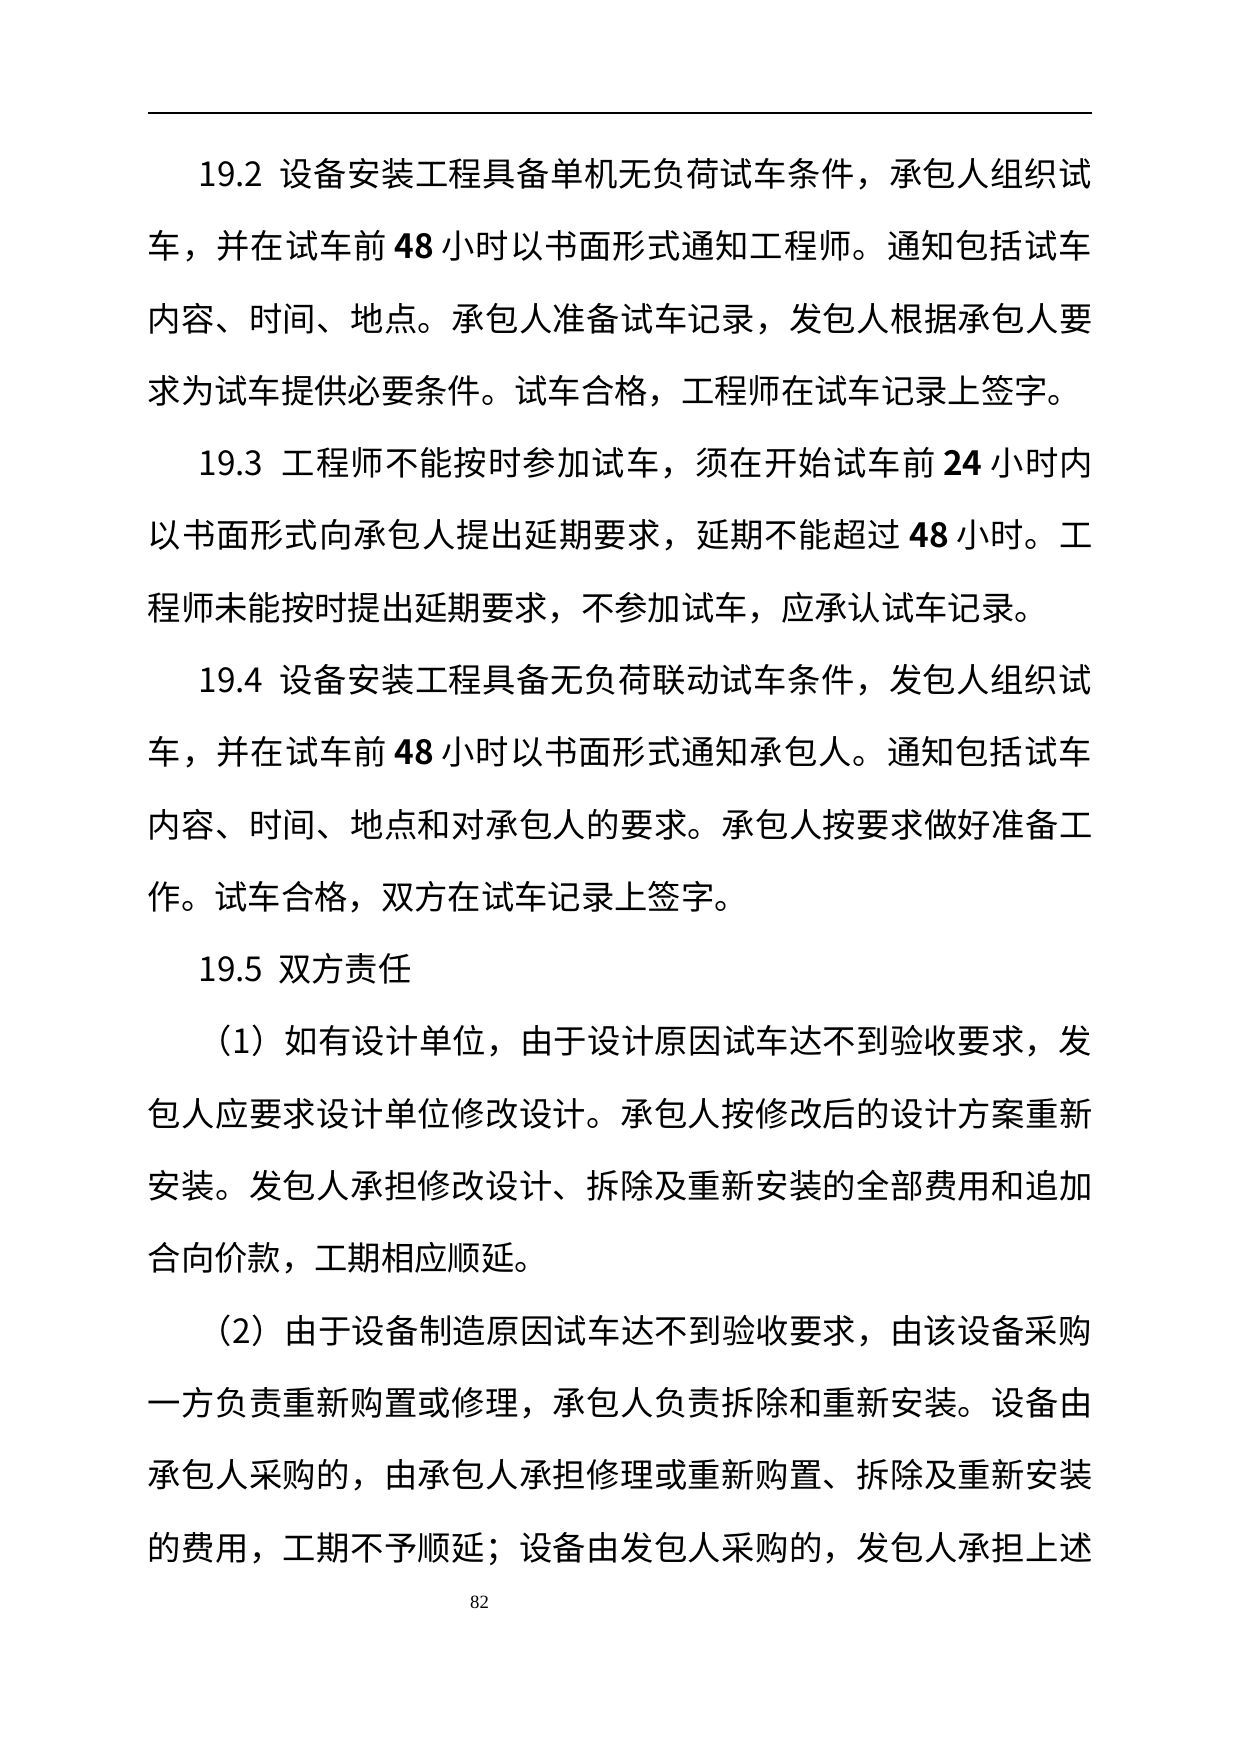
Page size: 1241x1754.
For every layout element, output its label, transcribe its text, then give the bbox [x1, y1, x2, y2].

text 19.2 设备安装工程具备单机无负荷试车条件，承包人组织试车，并在试车前48小时以书面形式通知工程师。通知包括试车内容、时间、地点。承包人准备试车记录，发包人根据承包人要求为试车提供必要条件。试车合格，工程师在试车记录上签字。 [148, 148, 1092, 413]
text （1）如有设计单位，由于设计原因试车达不到验收要求，发包人应要求设计单位修改设计。承包人按修改后的设计方案重新安装。发包人承担修改设计、拆除及重新安装的全部费用和追加合向价款，工期相应顺延。 [148, 1015, 1092, 1280]
text 19.3 工程师不能按时参加试车，须在开始试车前24小时内以书面形式向承包人提出延期要求，延期不能超过48小时。工程师未能按时提出延期要求，不参加试车，应承认试车记录。 [148, 437, 1092, 630]
text 19.5 双方责任 [148, 943, 1092, 991]
text 19.4 设备安装工程具备无负荷联动试车条件，发包人组织试车，并在试车前48小时以书面形式通知承包人。通知包括试车内容、时间、地点和对承包人的要求。承包人按要求做好准备工作。试车合格，双方在试车记录上签字。 [148, 654, 1092, 919]
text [148, 1304, 1092, 1569]
